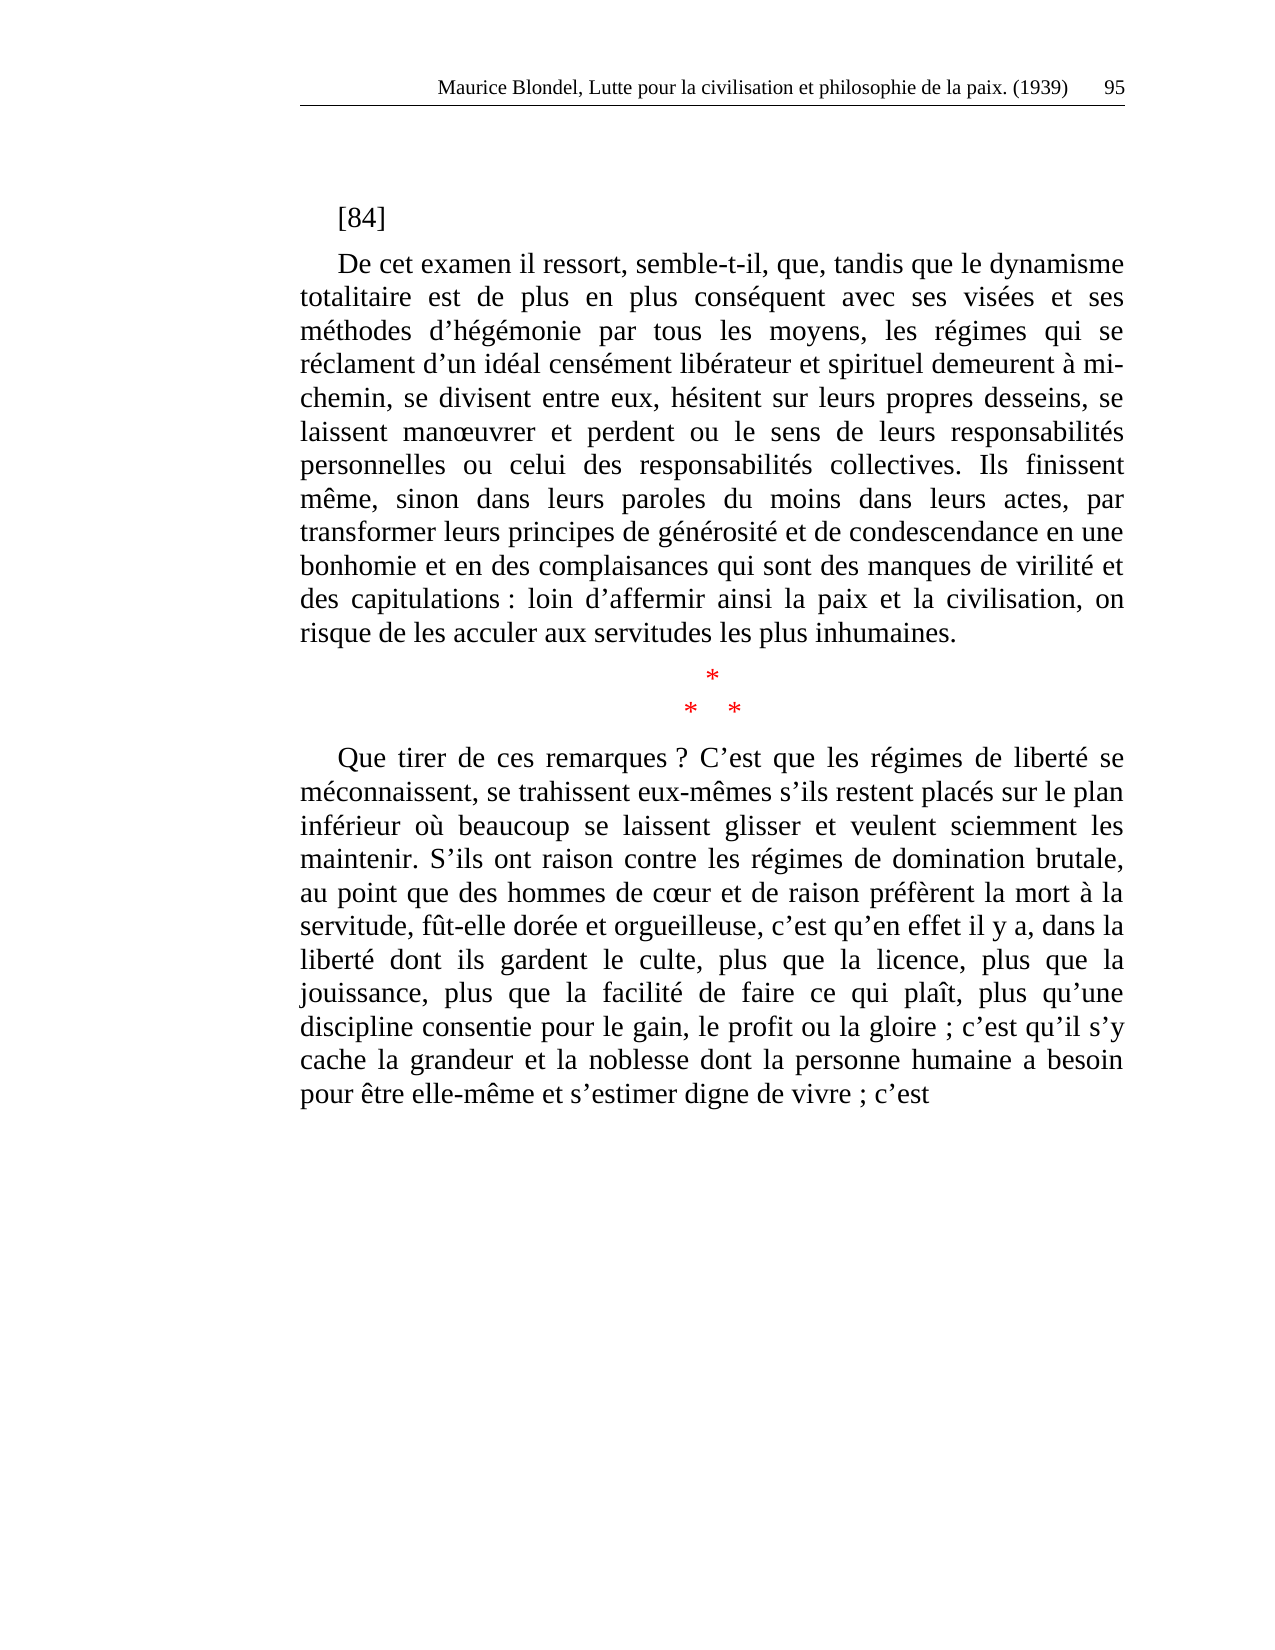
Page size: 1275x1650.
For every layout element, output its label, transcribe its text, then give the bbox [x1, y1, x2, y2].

text * * * [300, 661, 1125, 728]
text De cet examen il ressort, semble-t-il, que, tandis que le dynamisme totalitaire est de plus en plus conséquent avec ses visées et ses méthodes d’hégémonie par tous les moyens, les régimes qui se réclament d’un idéal censément libérateur et spirituel demeurent à mi-chemin, se divisent entre eux, hésitent sur leurs propres desseins, se laissent manœuvrer et perdent ou le sens de leurs responsabilités personnelles ou celui des responsabilités collectives. Ils finissent même, sinon dans leurs paroles du moins dans leurs actes, par transformer leurs principes de générosité et de condescendance en une bonhomie et en des complaisances qui sont des manques de virilité et des capitulations : loin d’affermir ainsi la paix et la civilisation, on risque de les acculer aux servitudes les plus inhumaines. [300, 246, 1125, 648]
text Que tirer de ces remarques ? C’est que les régimes de liberté se méconnaissent, se trahissent eux-mêmes s’ils restent placés sur le plan inférieur où beaucoup se laissent glisser et veulent sciemment les maintenir. S’ils ont raison contre les régimes de domination brutale, au point que des hommes de cœur et de raison préfèrent la mort à la servitude, fût-elle dorée et orgueilleuse, c’est qu’en effet il y a, dans la liberté dont ils gardent le culte, plus que la licence, plus que la jouissance, plus que la facilité de faire ce qui plaît, plus qu’une discipline consentie pour le gain, le profit ou la gloire ; c’est qu’il s’y cache la grandeur et la noblesse dont la personne humaine a besoin pour être elle-même et s’estimer digne de vivre ; c’est [300, 741, 1125, 1109]
text [84] [300, 200, 1125, 233]
